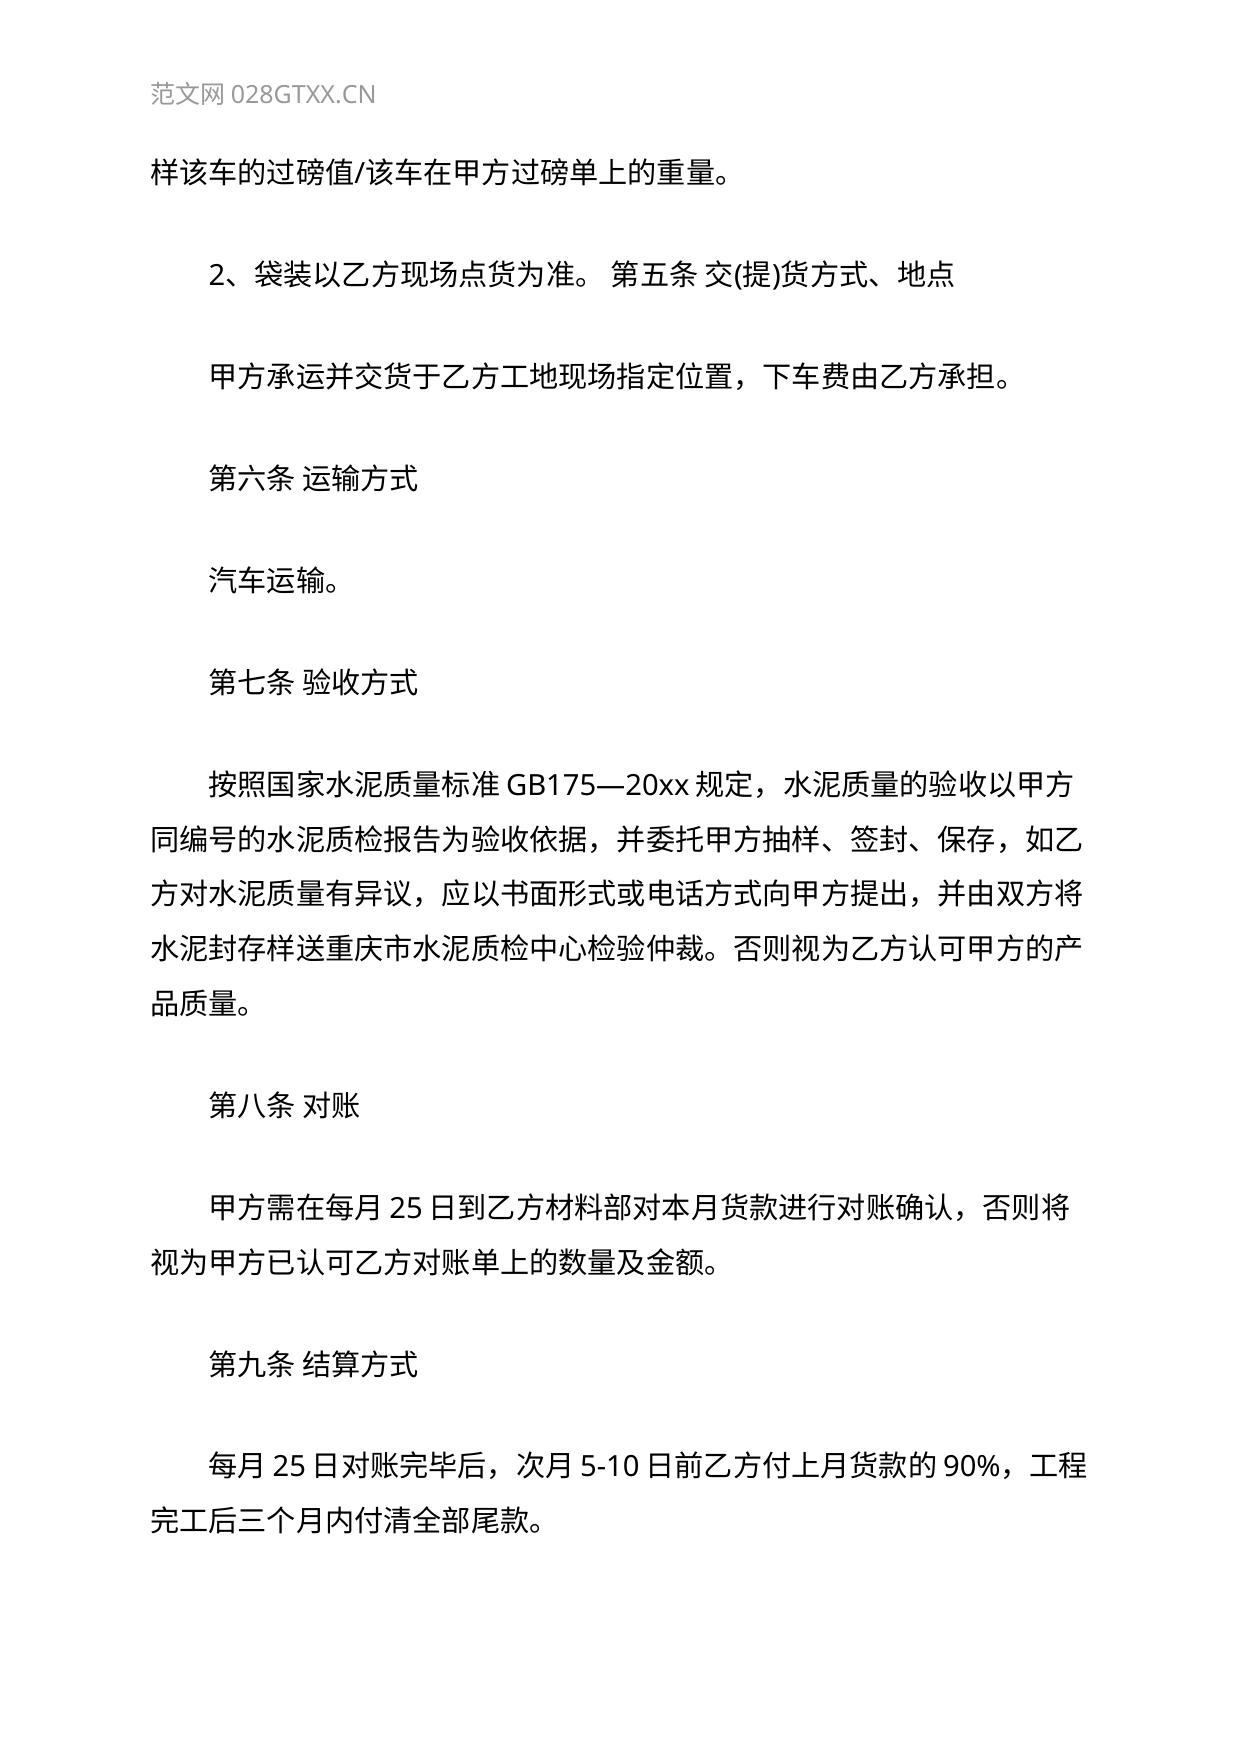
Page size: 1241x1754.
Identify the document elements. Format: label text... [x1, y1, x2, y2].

text 2、袋装以乙方现场点货为准。 第五条 交(提)货方式、地点 [150, 252, 1090, 294]
text 第六条 运输方式 [150, 456, 1090, 498]
text 第七条 验收方式 [150, 659, 1090, 702]
text 每月25日对账完毕后，次月5-10日前乙方付上月货款的90%，工程完工后三个月内付清全部尾款。 [150, 1443, 1090, 1540]
text 第九条 结算方式 [150, 1341, 1090, 1383]
text 第八条 对账 [150, 1082, 1090, 1125]
text 汽车运输。 [150, 557, 1090, 600]
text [150, 150, 1090, 192]
text 按照国家水泥质量标准GB175—20xx规定，水泥质量的验收以甲方同编号的水泥质检报告为验收依据，并委托甲方抽样、签封、保存，如乙方对水泥质量有异议，应以书面形式或电话方式向甲方提出，并由双方将水泥封存样送重庆市水泥质检中心检验仲裁。否则视为乙方认可甲方的产品质量。 [150, 761, 1090, 1023]
text 甲方需在每月25日到乙方材料部对本月货款进行对账确认，否则将视为甲方已认可乙方对账单上的数量及金额。 [150, 1184, 1090, 1282]
text 甲方承运并交货于乙方工地现场指定位置，下车费由乙方承担。 [150, 354, 1090, 396]
